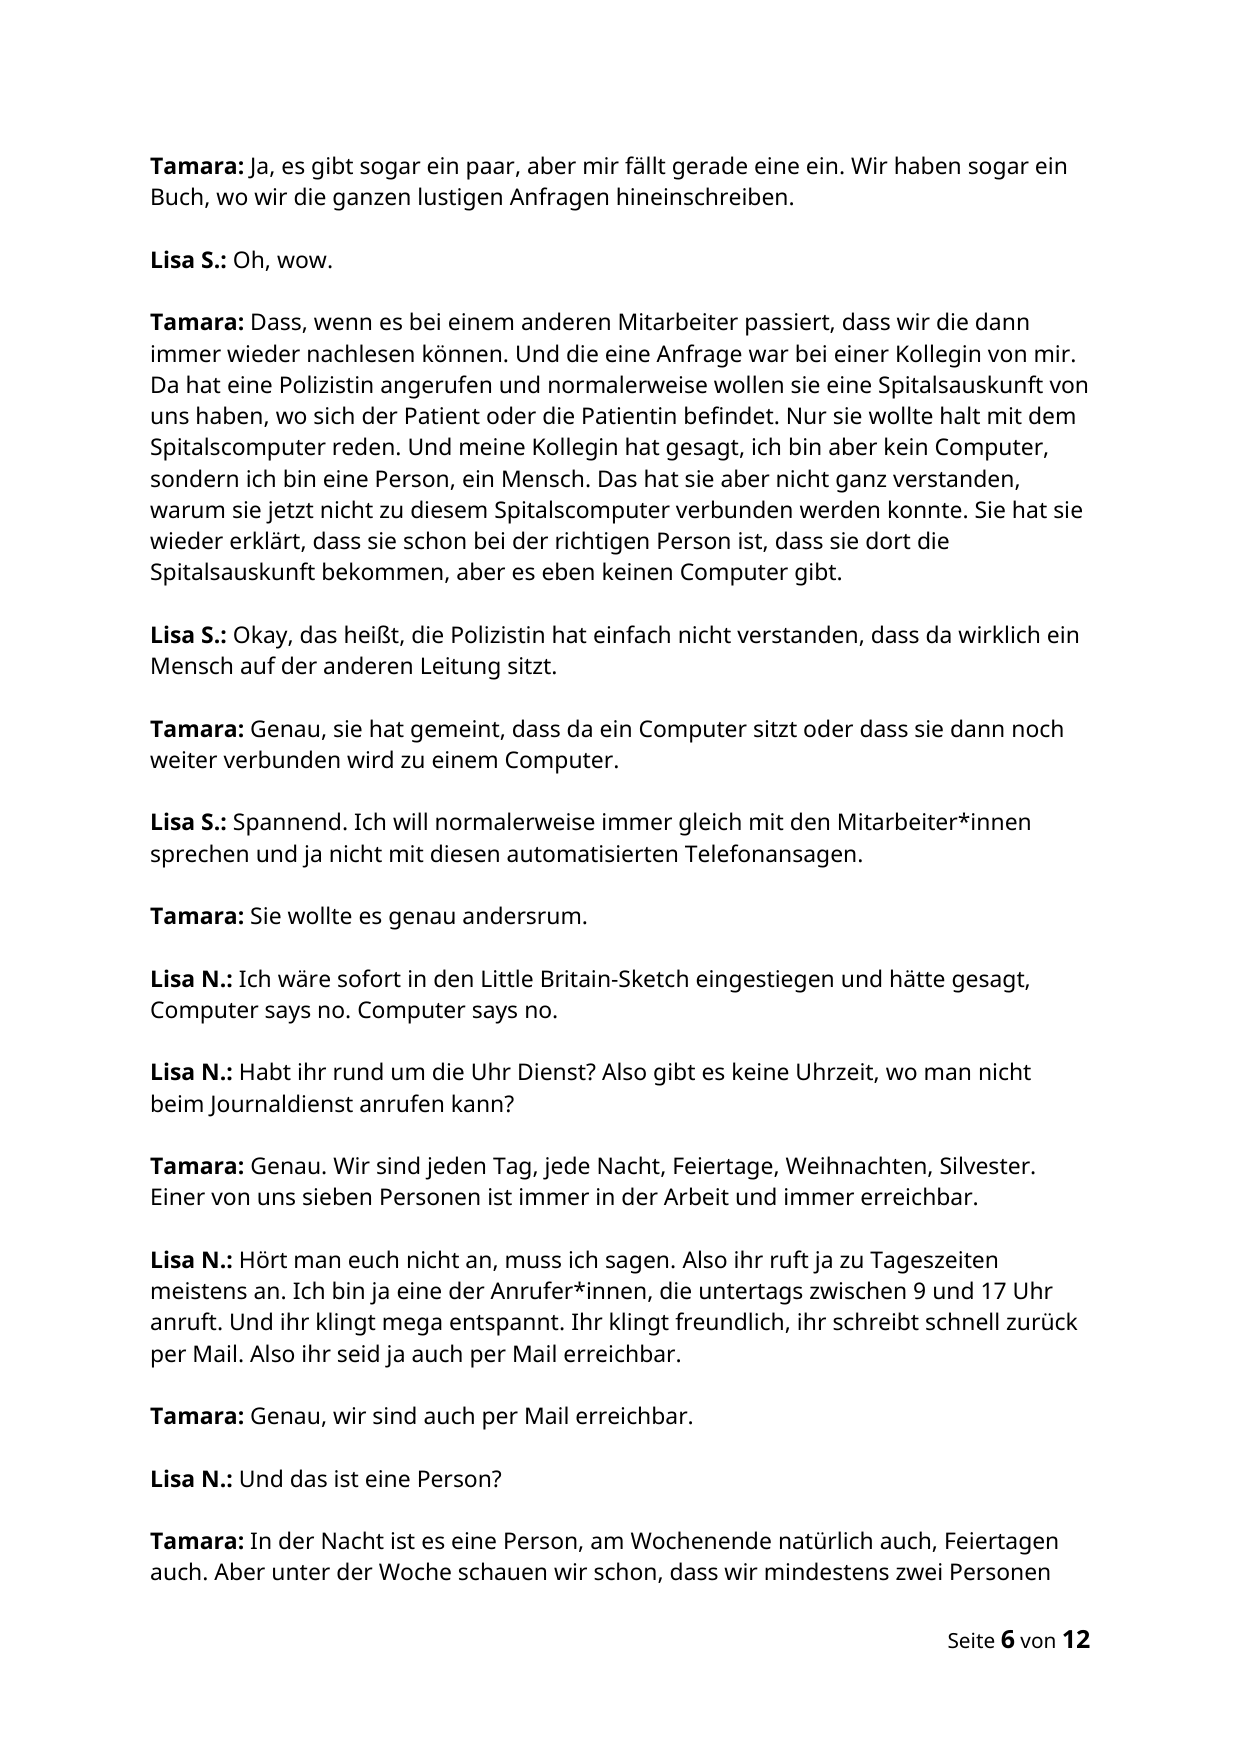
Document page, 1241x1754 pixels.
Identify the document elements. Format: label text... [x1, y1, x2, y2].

text Lisa S.: Okay, das heißt, die Polizistin hat einfach nicht verstanden, dass da wirklich ein Mensch auf der anderen Leitung sitzt. [150, 619, 1090, 681]
text Tamara: Genau, sie hat gemeint, dass da ein Computer sitzt oder dass sie dann noch weiter verbunden wird zu einem Computer. [150, 712, 1090, 775]
text Lisa S.: Spannend. Ich will normalerweise immer gleich mit den Mitarbeiter*innen sprechen und ja nicht mit diesen automatisierten Telefonansagen. [150, 806, 1090, 869]
text Tamara: Dass, wenn es bei einem anderen Mitarbeiter passiert, dass wir die dann immer wieder nachlesen können. Und die eine Anfrage war bei einer Kollegin von mir. Da hat eine Polizistin angerufen und normalerweise wollen sie eine Spitalsauskunft von uns haben, wo sich der Patient oder die Patientin befindet. Nur sie wollte halt mit dem Spitalscomputer reden. Und meine Kollegin hat gesagt, ich bin aber kein Computer, sondern ich bin eine Person, ein Mensch. Das hat sie aber nicht ganz verstanden, warum sie jetzt nicht zu diesem Spitalscomputer verbunden werden konnte. Sie hat sie wieder erklärt, dass sie schon bei der richtigen Person ist, dass sie dort die Spitalsauskunft bekommen, aber es eben keinen Computer gibt. [150, 306, 1090, 587]
text Tamara: Sie wollte es genau andersrum. [150, 900, 1090, 931]
text Lisa N.: Und das ist eine Person? [150, 1462, 1090, 1494]
text Tamara: Ja, es gibt sogar ein paar, aber mir fällt gerade eine ein. Wir haben sogar ein Buch, wo wir die ganzen lustigen Anfragen hineinschreiben. [150, 150, 1090, 212]
text Lisa S.: Oh, wow. [150, 244, 1090, 275]
text Lisa N.: Ich wäre sofort in den Little Britain-Sketch eingestiegen und hätte gesagt, Computer says no. Computer says no. [150, 962, 1090, 1025]
text Tamara: Genau. Wir sind jeden Tag, jede Nacht, Feiertage, Weihnachten, Silvester. Einer von uns sieben Personen ist immer in der Arbeit und immer erreichbar. [150, 1150, 1090, 1212]
text Lisa N.: Habt ihr rund um die Uhr Dienst? Also gibt es keine Uhrzeit, wo man nicht beim Journaldienst anrufen kann? [150, 1056, 1090, 1119]
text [150, 1525, 1090, 1587]
text Tamara: Genau, wir sind auch per Mail erreichbar. [150, 1400, 1090, 1431]
text Lisa N.: Hört man euch nicht an, muss ich sagen. Also ihr ruft ja zu Tageszeiten meistens an. Ich bin ja eine der Anrufer*innen, die untertags zwischen 9 und 17 Uhr anruft. Und ihr klingt mega entspannt. Ihr klingt freundlich, ihr schreibt schnell zurück per Mail. Also ihr seid ja auch per Mail erreichbar. [150, 1244, 1090, 1369]
